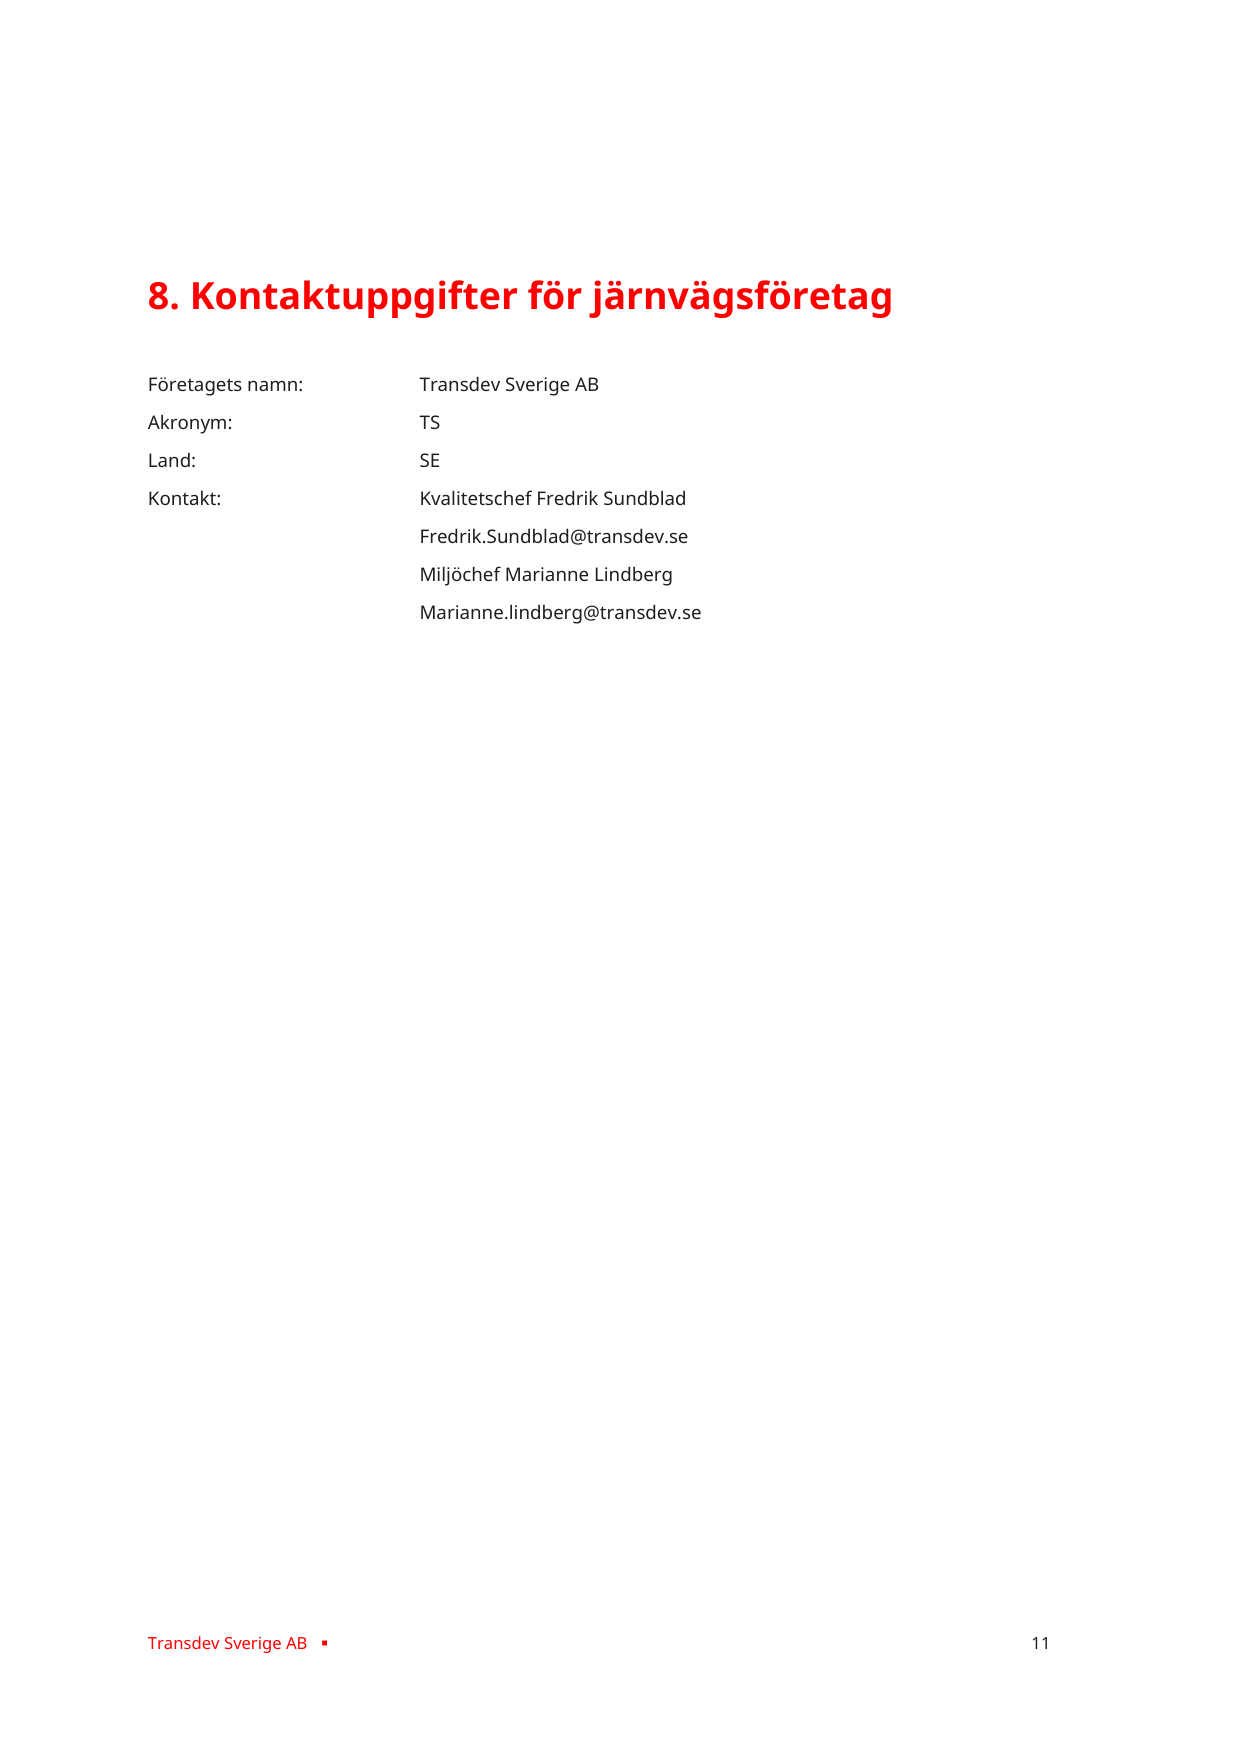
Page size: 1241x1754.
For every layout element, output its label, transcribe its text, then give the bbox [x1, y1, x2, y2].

text Fredrik.Sundblad@transdev.se [148, 523, 1092, 549]
subtitle Kontaktuppgifter för järnvägsföretag [148, 269, 1092, 321]
text Företagets namn: Transdev Sverige AB [148, 371, 1092, 397]
text Kontakt: Kvalitetschef Fredrik Sundblad [148, 485, 1092, 511]
text Land: SE [148, 447, 1092, 473]
text Marianne.lindberg@transdev.se [283, 599, 1092, 625]
text Akronym: TS [148, 409, 1092, 434]
text Miljöchef Marianne Lindberg [283, 561, 1092, 587]
